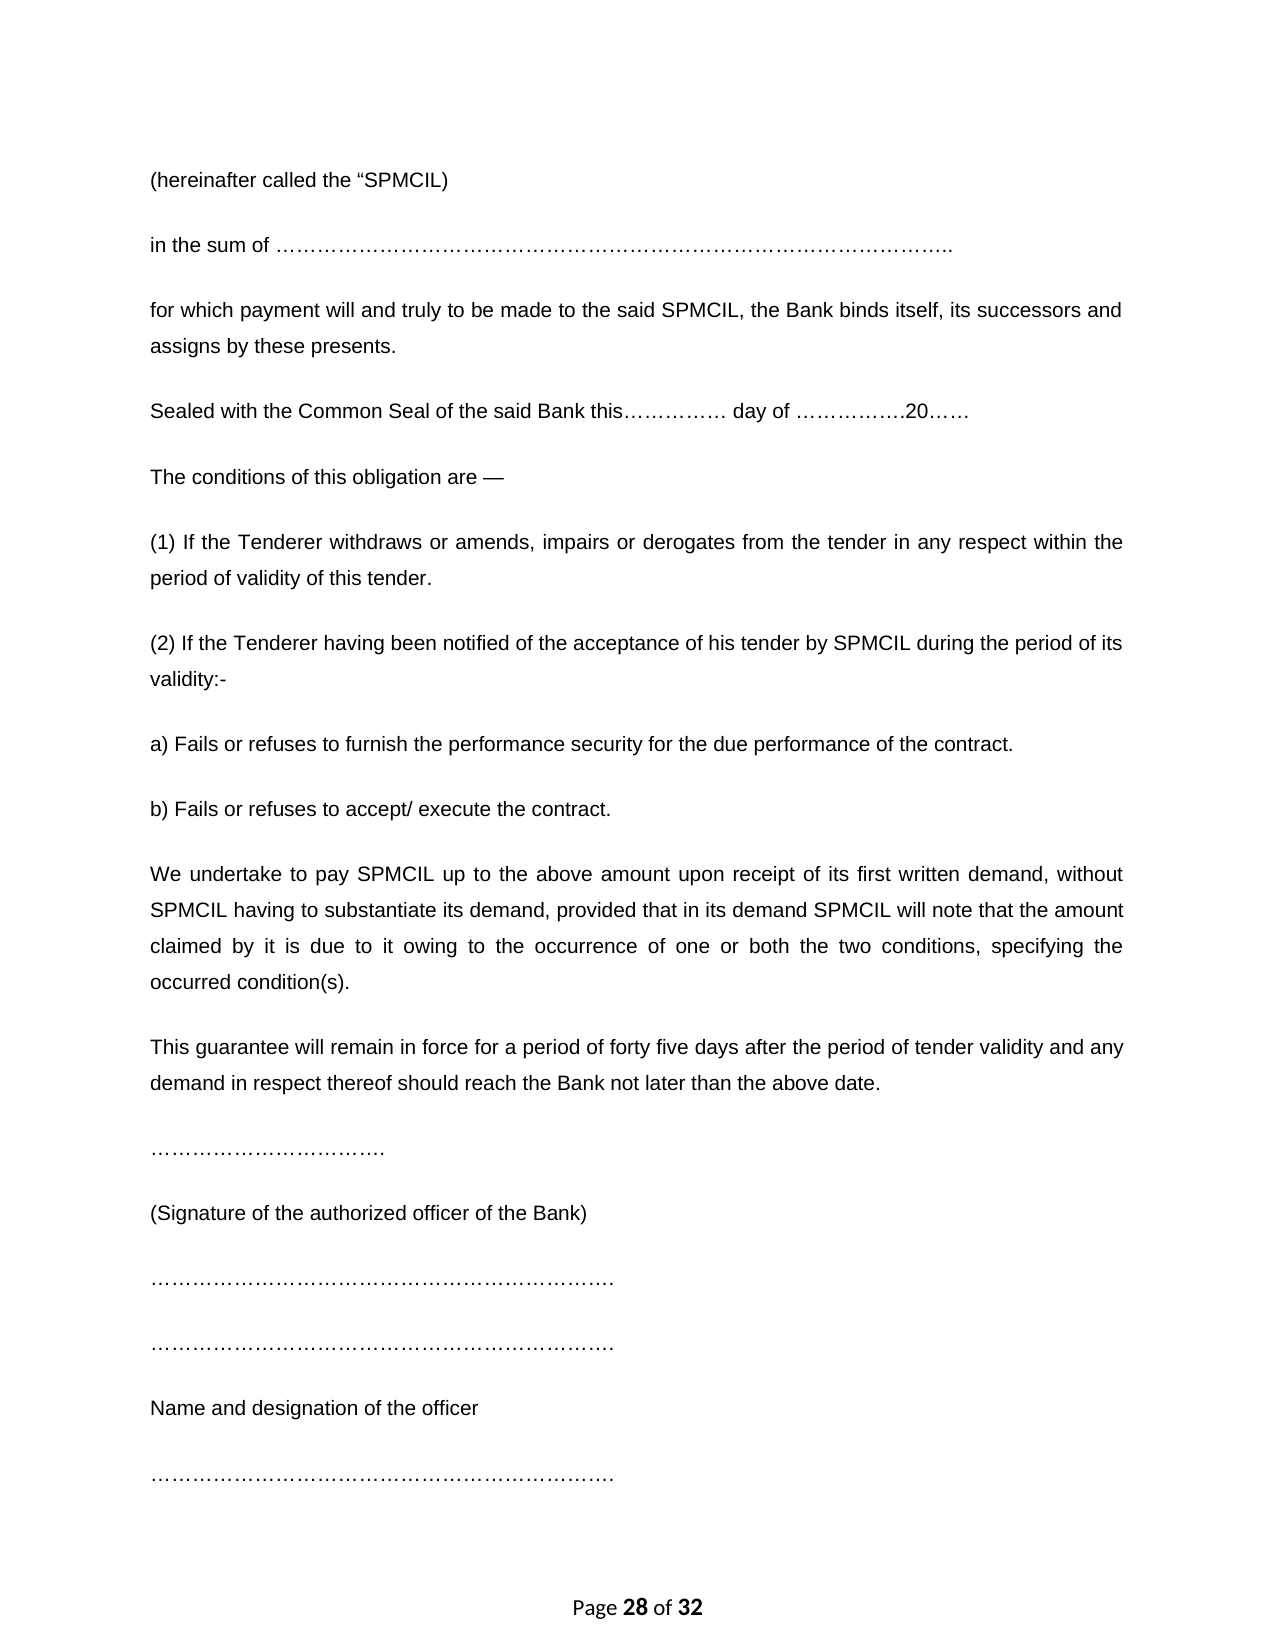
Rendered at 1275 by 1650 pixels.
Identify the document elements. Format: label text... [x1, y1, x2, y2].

text (hereinafter called the “SPMCIL) [150, 168, 1125, 192]
text (1) If the Tenderer withdraws or amends, impairs or derogates from the tender in any respect within the period of validity of this tender. [150, 529, 1125, 589]
text a) Fails or refuses to furnish the performance security for the due performance of the contract. [150, 732, 1125, 756]
text Sealed with the Common Seal of the said Bank this…………… day of …………….20…… [150, 399, 1125, 423]
text in the sum of …………………………………………………………………………………….. [150, 233, 1125, 257]
text (Signature of the authorized officer of the Bank) [150, 1201, 1125, 1225]
text The conditions of this obligation are — [150, 464, 1125, 488]
text …………………………………………………………. [150, 1461, 1125, 1485]
text Name and designation of the officer [150, 1396, 1125, 1420]
text …………………………………………………………. [150, 1331, 1125, 1355]
text We undertake to pay SPMCIL up to the above amount upon receipt of its first written demand, without SPMCIL having to substantiate its demand, provided that in its demand SPMCIL will note that the amount claimed by it is due to it owing to the occurrence of one or both the two conditions, specifying the occurred condition(s). [150, 862, 1125, 994]
text b) Fails or refuses to accept/ execute the contract. [150, 797, 1125, 821]
text This guarantee will remain in force for a period of forty five days after the period of tender validity and any demand in respect thereof should reach the Bank not later than the above date. [150, 1035, 1125, 1095]
text for which payment will and truly to be made to the said SPMCIL, the Bank binds itself, its successors and assigns by these presents. [150, 298, 1125, 358]
text …………………………………………………………. [150, 1266, 1125, 1290]
text ……………………………. [150, 1136, 1125, 1160]
text (2) If the Tenderer having been notified of the acceptance of his tender by SPMCIL during the period of its validity:- [150, 631, 1125, 691]
